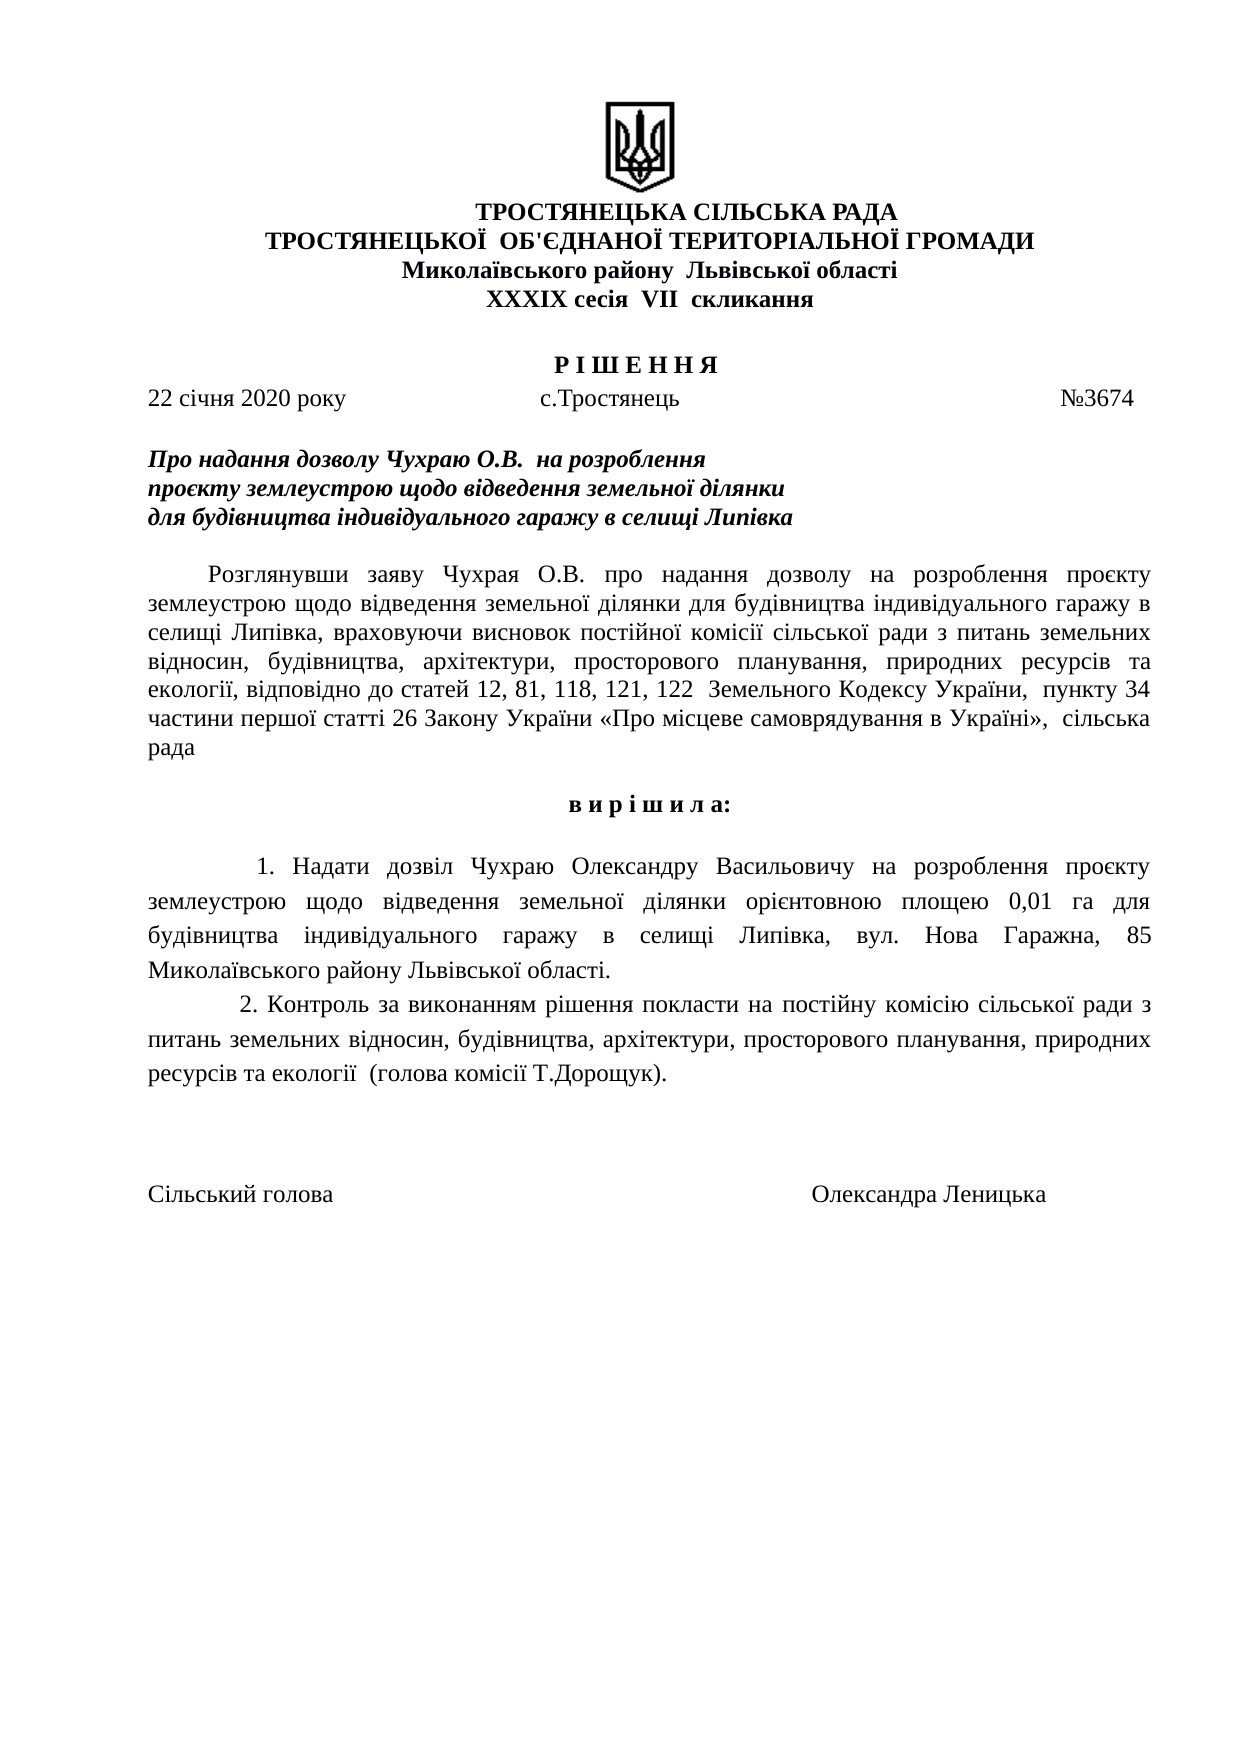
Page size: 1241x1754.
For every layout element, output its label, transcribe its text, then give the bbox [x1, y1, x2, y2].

text Про надання дозволу Чухраю О.В. на розроблення [148, 444, 1152, 473]
text в и р і ш и л а: [148, 789, 1152, 818]
text 22 січня 2020 року с.Тростянець №3674 [148, 383, 1152, 412]
text ТРОСТЯНЕЦЬКА СІЛЬСЬКА РАДА [148, 197, 1152, 226]
text ХХХІХ сесія VІІ скликання [148, 284, 1152, 312]
text ТРОСТЯНЕЦЬКОЇ ОБ'ЄДНАНОЇ ТЕРИТОРІАЛЬНОЇ ГРОМАДИ [148, 226, 1152, 255]
text 2. Контроль за виконанням рішення покласти на постійну комісію сільської ради з питань земельних відносин, будівництва, архітектури, просторового планування, природних ресурсів та екології (голова комісії Т.Дорощук). [148, 989, 1152, 1087]
text Миколаївського району Львівської області [148, 255, 1152, 284]
picture [603, 88, 681, 194]
text Сільський голова Олександра Леницька [148, 1179, 1152, 1208]
text для будівництва індивідуального гаражу в селищі Липівка [148, 502, 1152, 531]
text Розглянувши заяву Чухрая О.В. про надання дозволу на розроблення проєкту землеустрою щодо відведення земельної ділянки для будівництва індивідуального гаражу в селищі Липівка, враховуючи висновок постійної комісії сільської ради з питань земельних відносин, будівництва, архітектури, просторового планування, природних ресурсів та екології, відповідно до статей 12, 81, 118, 121, 122 Земельного Кодексу України, пункту 34 частини першої статті 26 Закону України «Про місцеве самоврядування в Україні», сільська рада [148, 559, 1152, 761]
text Р І Ш Е Н Н Я [148, 350, 1152, 378]
text проєкту землеустрою щодо відведення земельної ділянки [148, 473, 1152, 502]
text 1. Надати дозвіл Чухраю Олександру Васильовичу на розроблення проєкту землеустрою щодо відведення земельної ділянки орієнтовною площею 0,01 га для будівництва індивідуального гаражу в селищі Липівка, вул. Нова Гаражна, 85 Миколаївського району Львівської області. [148, 851, 1152, 983]
